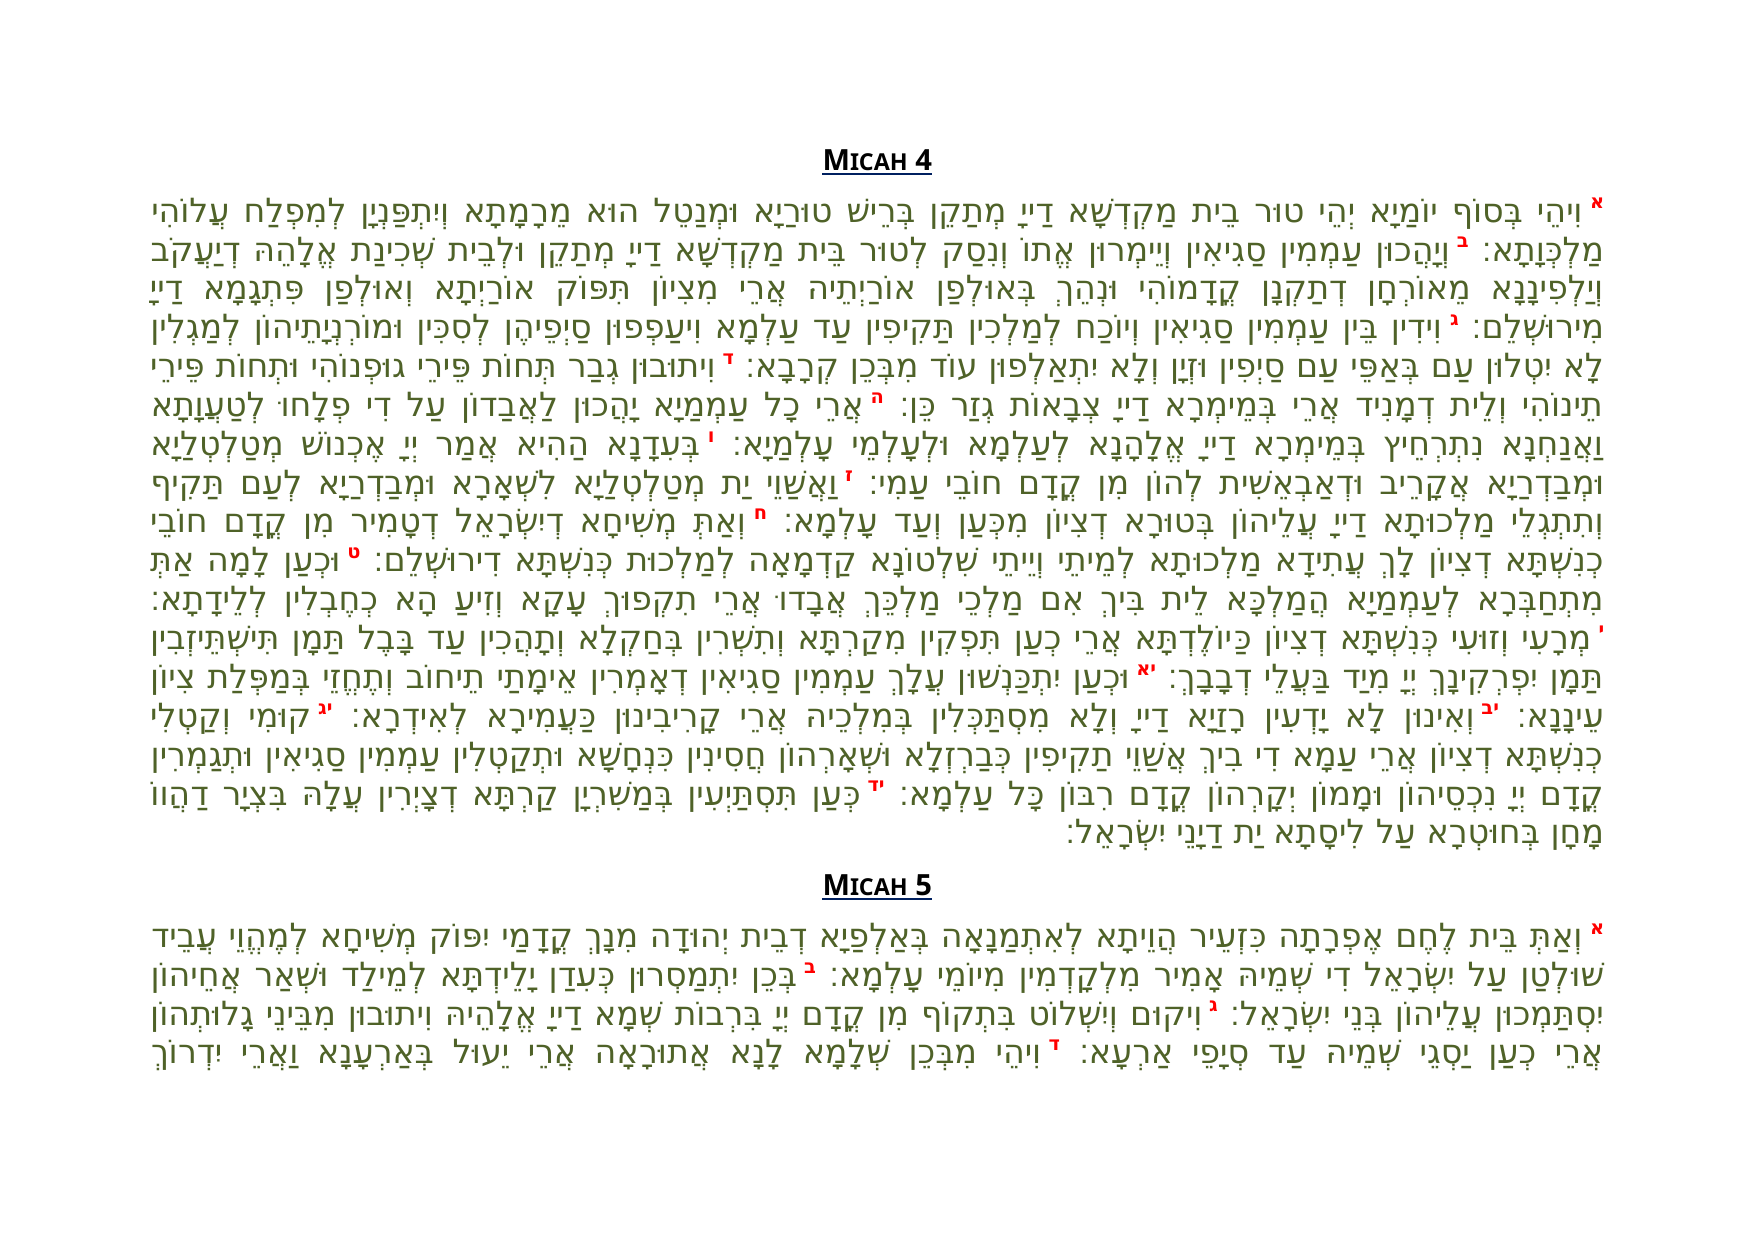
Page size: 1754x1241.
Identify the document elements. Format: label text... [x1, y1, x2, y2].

text א וִיהֵי בְּסוֹף יוֹמַיָא יְהֵי טוּר בֵית מַקְדְשָׁא דַייָ מְתַקֵן בְּרֵישׁ טוּרַיָא וּמְנַטֵל הוּא מֵרָמָתָא וְיִתְפַּנְיָן לְמִפְלַח עֲלוֹהִי מַלְכְּוָתָא׃ ב וְיָהֲכוּן עַמְמִין סַגִיאִין וְיֵימְרוּן אֱתוֹ וְנִסַק לְטוּר בֵּית מַקְדְשָׁא דַייָ מְתַקֵן וּלְבֵית שְׁכִינַת אֱלָהֵהּ דְיַעֲקֹב וְיַלְפִינָנָא מֵאוֹרְחָן דְתַקְנָן קֳדָמוֹהִי וּנְהֵךְ בְּאוּלְפַן אוֹרַיְתֵיהּ אֲרֵי מִצִיוֹן תִּפּוֹק אוֹרַיְתָא וְאוּלְפַן פִּתְגָמָא דַייָ מִירוּשְׁלֵם׃ ג וִידִין בֵּין עַמְמִין סַגִיאִין וְיוֹכַח לְמַלְכִין תַּקִיפִין עַד עַלְמָא וִיעַפְפוּן סַיְפֵיהֶן לְסִכִּין וּמוֹרְנְיָתֵיהוֹן לְמַגְלִין לָא יִטְלוּן עַם בְּאַפֵּי עַם סַיְפִין וּזְיָן וְלָא יִתְאַלְפוּן עוֹד מִבְּכֵן קְרָבָא׃ ד וִיתוּבוּן גְבַר תְּחוֹת פֵּירֵי גוּפְנוֹהִי וּתְחוֹת פֵּירֵי תֵינוֹהִי וְלֵית דְמָנִיד אֲרֵי בְּמֵימְרָא דַייָ צְבָאוֹת גְזַר כֵּן׃ ה אֲרֵי כָל עַמְמַיָא יָהֲכוּן לַאֲבַדוֹן עַל דִי פְלָחוּ לְטַעֲוָתָא וַאֲנַחְנָא נִתְרְחֵיץ בְּמֵימְרָא דַייָ אֱלָהָנָא לְעַלְמָא וּלְעָלְמֵי עָלְמַיָא׃ ו בְּעִדָנָא הַהִיא אֲמַר יְיָ אֶכְנוֹשׁ מְטַלְטְלַיָא וּמְבַדְרַיָא אֲקָרֵיב וּדְאַבְאֵשִׁית לְהוֹן מִן קֳדָם חוֹבֵי עַמִי׃ ז וַאֲשַׁוֵי יַת מְטַלְטְלַיָא לִשְׁאָרָא וּמְבַדְרַיָא לְעַם תַּקִיף וְתִתְגְלֵי מַלְכוּתָא דַייָ עֲלֵיהוֹן בְּטוּרָא דְצִיוֹן מִכְּעַן וְעַד עָלְמָא׃ ח וְאַתְּ מְשִׁיחָא דְיִשְׂרָאֵל דְטָמִיר מִן קֳדָם חוֹבֵי כְנִשְׁתָּא דְצִיוֹן לָךְ עֲתִידָא מַלְכוּתָא לְמֵיתֵי וְיֵיתֵי שִׁלְטוֹנָא קַדְמָאָה לְמַלְכוּת כְּנִשְׁתָּא דִירוּשְׁלֵם׃ ט וּכְעַן לָמָה אַתְּ מִתְחַבְּרָא לְעַמְמַיָא הֲמַלְכָּא לֵית בִּיךְ אִם מַלְכֵי מַלְכֵּךְ אֲבָדוּ אֲרֵי תִקְפוּךְ עָקָא וְזִיעַ הָא כְחֶבְלִין לְלֵידָתָא׃ י מְרָעִי וְזוּעִי כְּנִשְׁתָּא דְצִיוֹן כַּיוֹלֶדְתָּא אֲרֵי כְעַן תִּפְקִין מִקַרְתָּא וְתִשְׁרִין בְּחַקְלָא וְתָהֲכִין עַד בָּבֶל תַּמָן תִּישְׁתֵּיזְבִין תַּמָן יִפְרְקִינָךְ יְיָ מִיַד בַּעֲלֵי דְבָבָךְ׃ יא וּכְעַן יִתְכַּנְשׁוּן עֲלָךְ עַמְמִין סַגִיאִין דְאָמְרִין אֵימָתַי תֵיחוֹב וְתֶחֱזֵי בְּמַפְּלַת צִיוֹן עֵינָנָא׃ יב וְאִינוּן לָא יָדְעִין רָזַיָא דַייָ וְלָא מִסְתַּכְּלִין בְּמִלְכֵיהּ אֲרֵי קָרִיבִינוּן כַּעֲמִירָא לְאִידְרָא׃ יג קוּמִי וְקַטְלִי כְנִשְׁתָּא דְצִיוֹן אֲרֵי עַמָא דִי בִיךְ אֲשַׁוֵי תַקִיפִין כְּבַרְזְלָא וּשְׁאָרְהוֹן חֲסִינִין כִּנְחָשָׁא וּתְקַטְלִין עַמְמִין סַגִיאִין וּתְגַמְרִין קֳדָם יְיָ נִכְסֵיהוֹן וּמָמוֹן יְקָרְהוֹן קֳדָם רִבּוֹן כָּל עַלְמָא׃ יד כְּעַן תִּסְתַּיְעִין בְּמַשִׁרְיָן קַרְתָּא דְצָיְרִין עֲלָהּ בִּצְיָר דַהֲווֹ מָחָן בְּחוּטְרָא עַל לִיסָתָא יַת דַיָנֵי יִשְׂרָאֵל׃ [150, 191, 1604, 852]
text Micah 5 [150, 864, 1604, 904]
text Micah 4 [150, 139, 1604, 179]
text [150, 916, 1604, 1072]
